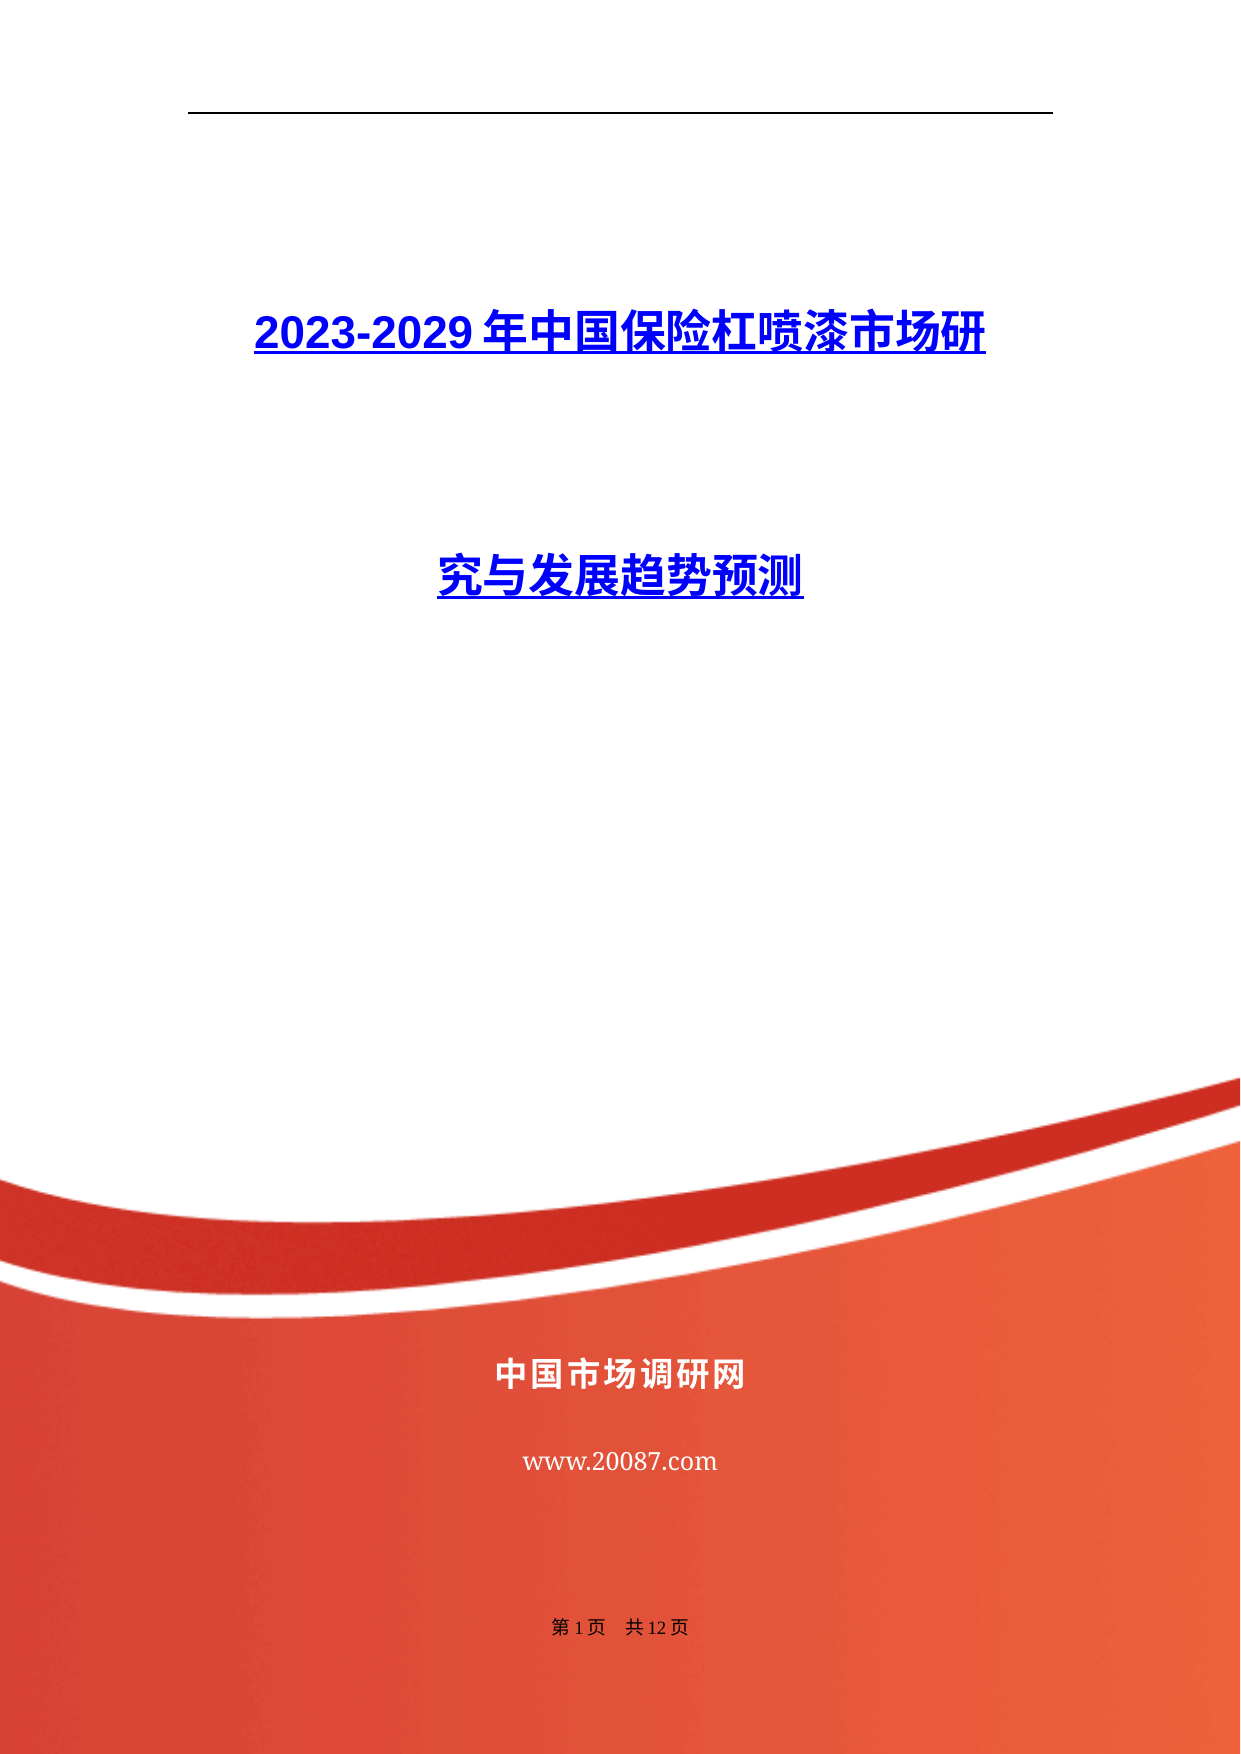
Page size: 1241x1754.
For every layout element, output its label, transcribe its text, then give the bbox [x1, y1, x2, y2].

picture [0, 1006, 1241, 1754]
subtitle 中国市场调研网 [187, 1339, 1053, 1404]
text www.20087.com [187, 1428, 1053, 1493]
table_header 2023-2029年中国保险杠喷漆市场研究与发展趋势预测 [188, 207, 1053, 773]
